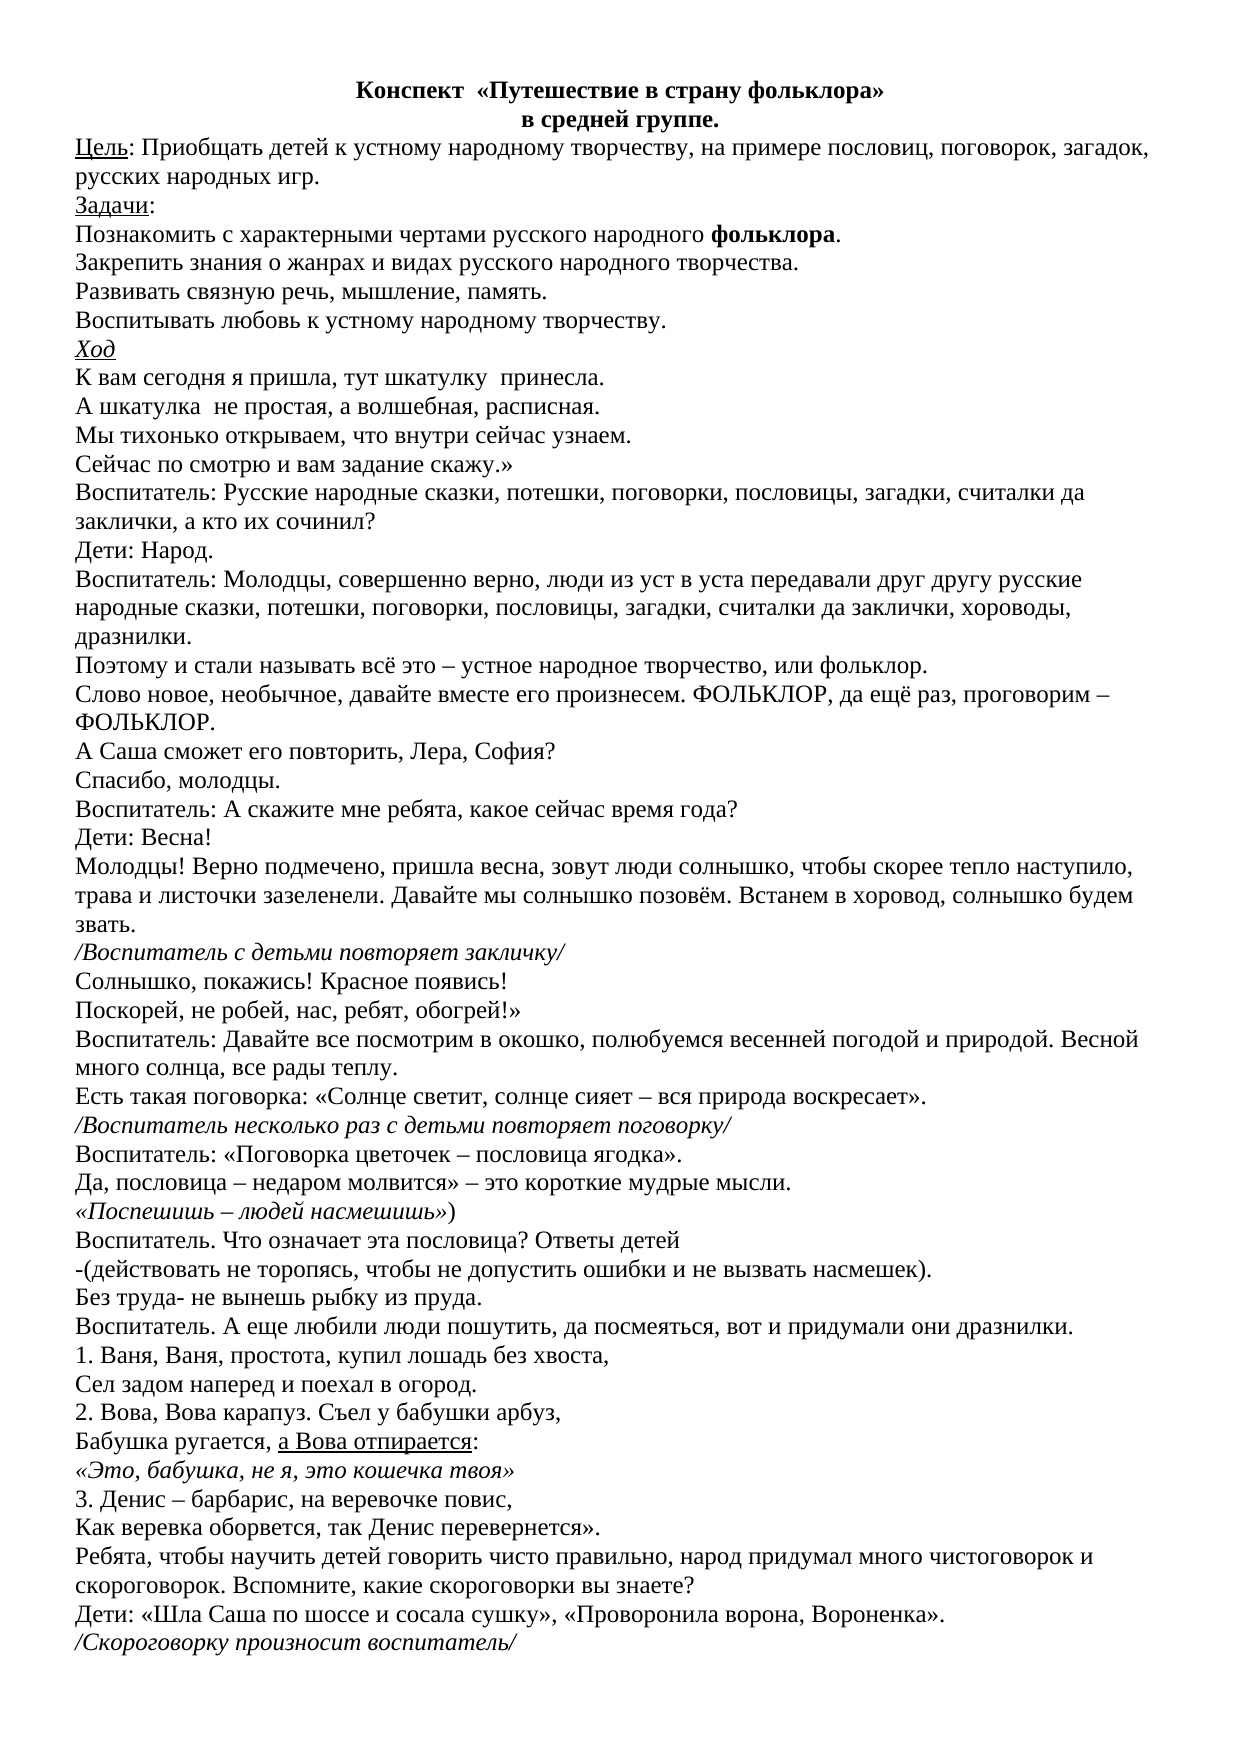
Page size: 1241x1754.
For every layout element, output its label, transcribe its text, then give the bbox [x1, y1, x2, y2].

text Воспитатель. Что означает эта пословица? Ответы детей [75, 1225, 1165, 1254]
text А шкатулка не простая, а волшебная, расписная. [75, 391, 1165, 420]
text Задачи: [75, 190, 1165, 219]
text Ход [75, 334, 1165, 362]
text А Саша сможет его повторить, Лера, София? [75, 736, 1165, 765]
text /Воспитатель с детьми повторяет закличку/ [75, 937, 1165, 966]
text Воспитатель: Русские народные сказки, потешки, поговорки, пословицы, загадки, считалки да заклички, а кто их сочинил? [75, 477, 1165, 535]
text Ребята, чтобы научить детей говорить чисто правильно, народ придумал много чистоговорок и скороговорок. Вспомните, какие скороговорки вы знаете? [75, 1541, 1165, 1599]
text Воспитывать любовь к устному народному творчеству. [75, 305, 1165, 334]
text Развивать связную речь, мышление, память. [75, 276, 1165, 305]
text Солнышко, покажись! Красное появись! [75, 966, 1165, 995]
text Без труда- не вынешь рыбку из пруда. [75, 1282, 1165, 1311]
text Цель: Приобщать детей к устному народному творчеству, на примере пословиц, поговорок, загадок, русских народных игр. [75, 132, 1165, 190]
text Воспитатель. А еще любили люди пошутить, да посмеяться, вот и придумали они дразнилки. [75, 1311, 1165, 1340]
text Конспект «Путешествие в страну фольклора» [75, 75, 1165, 104]
text Слово новое, необычное, давайте вместе его произнесем. ФОЛЬКЛОР, да ещё раз, проговорим – ФОЛЬКЛОР. [75, 679, 1165, 736]
text Дети: «Шла Саша по шоссе и сосала сушку», «Проворонила ворона, Вороненка». [75, 1599, 1165, 1627]
text 3. Денис – барбарис, на веревочке повис, [75, 1484, 1165, 1512]
text Сейчас по смотрю и вам задание скажу.» [75, 449, 1165, 477]
text Мы тихонько открываем, что внутри сейчас узнаем. [75, 420, 1165, 449]
text Сел задом наперед и поехал в огород. [75, 1369, 1165, 1397]
text Познакомить с характерными чертами русского народного фольклора. [75, 219, 1165, 247]
text -(действовать не торопясь, чтобы не допустить ошибки и не вызвать насмешек). [75, 1254, 1165, 1282]
text Спасибо, молодцы. [75, 765, 1165, 794]
text /Скороговорку произносит воспитатель/ [75, 1627, 1165, 1656]
text Дети: Весна! [75, 822, 1165, 851]
text «Поспешишь – людей насмешишь») [75, 1196, 1165, 1225]
text 2. Вова, Вова карапуз. Съел у бабушки арбуз, [75, 1397, 1165, 1426]
text 1. Ваня, Ваня, простота, купил лошадь без хвоста, [75, 1340, 1165, 1369]
text в средней группе. [75, 104, 1165, 132]
text Воспитатель: «Поговорка цветочек – пословица ягодка». [75, 1139, 1165, 1167]
text /Воспитатель несколько раз с детьми повторяет поговорку/ [75, 1110, 1165, 1139]
text Бабушка ругается, а Вова отпирается: [75, 1426, 1165, 1455]
text Как веревка оборвется, так Денис перевернется». [75, 1512, 1165, 1541]
text Поэтому и стали называть всё это – устное народное творчество, или фольклор. [75, 650, 1165, 679]
text Есть такая поговорка: «Солнце светит, солнце сияет – вся природа воскресает». [75, 1081, 1165, 1110]
text Молодцы! Верно подмечено, пришла весна, зовут люди солнышко, чтобы скорее тепло наступило, трава и листочки зазеленели. Давайте мы солнышко позовём. Встанем в хоровод, солнышко будем звать. [75, 851, 1165, 937]
text «Это, бабушка, не я, это кошечка твоя» [75, 1455, 1165, 1484]
text Закрепить знания о жанрах и видах русского народного творчества. [75, 247, 1165, 276]
text Да, пословица – недаром молвится» – это короткие мудрые мысли. [75, 1167, 1165, 1196]
text Воспитатель: Давайте все посмотрим в окошко, полюбуемся весенней погодой и природой. Весной много солнца, все рады теплу. [75, 1024, 1165, 1081]
text Воспитатель: Молодцы, совершенно верно, люди из уст в уста передавали друг другу русские народные сказки, потешки, поговорки, пословицы, загадки, считалки да заклички, хороводы, дразнилки. [75, 564, 1165, 650]
text К вам сегодня я пришла, тут шкатулку принесла. [75, 362, 1165, 391]
text Воспитатель: А скажите мне ребята, какое сейчас время года? [75, 794, 1165, 822]
text Дети: Народ. [75, 535, 1165, 564]
text Поскорей, не робей, нас, ребят, обогрей!» [75, 995, 1165, 1024]
